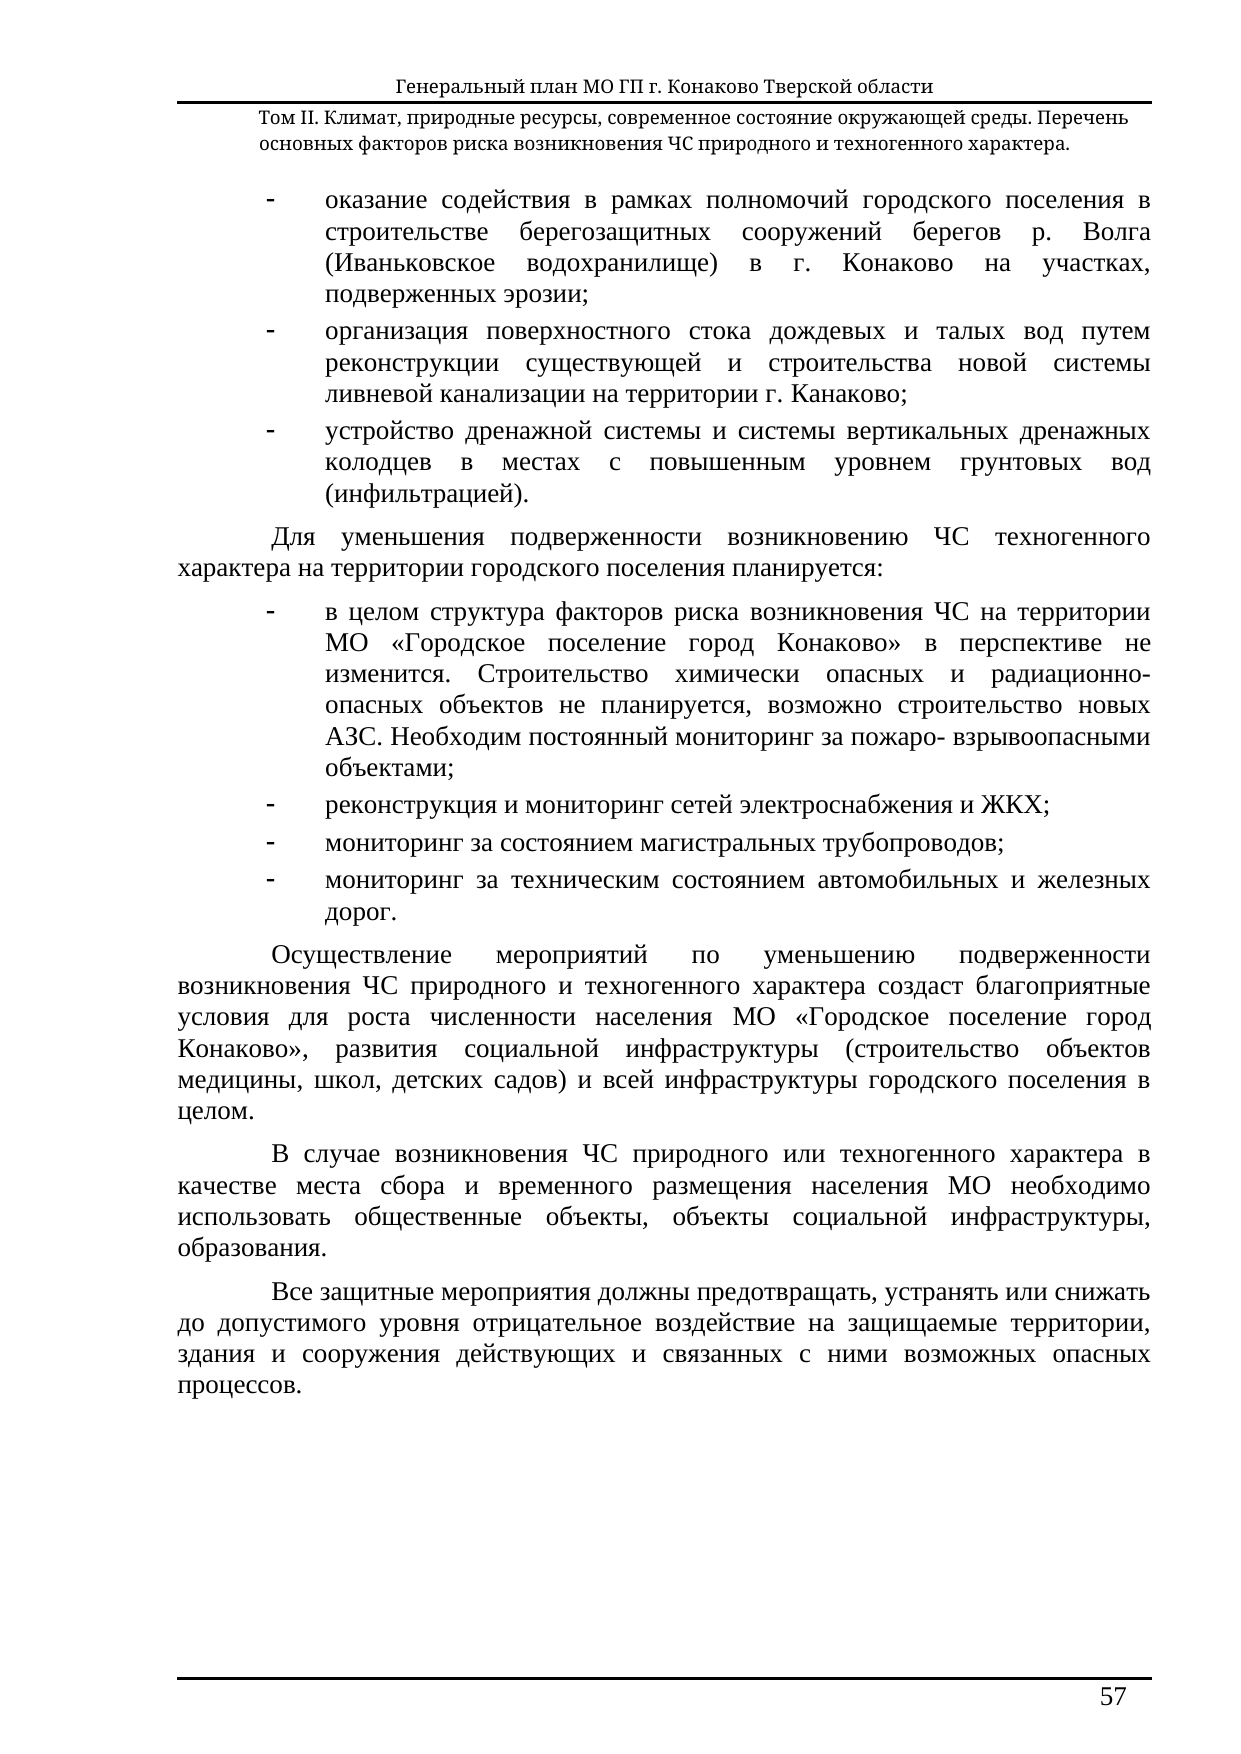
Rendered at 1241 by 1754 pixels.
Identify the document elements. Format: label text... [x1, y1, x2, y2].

text Осуществление мероприятий по уменьшению подверженности возникновения ЧС природного и техногенного характера создаст благоприятные условия для роста численности населения МО «Городское поселение город Конаково», развития социальной инфраструктуры (строительство объектов медицины, школ, детских садов) и всей инфраструктуры городского поселения в целом. [177, 938, 1152, 1125]
list мониторинг за техническим состоянием автомобильных и железных дорог. [266, 863, 1152, 926]
list реконструкция и мониторинг сетей электроснабжения и ЖКХ; [266, 788, 1152, 819]
list мониторинг за состоянием магистральных трубопроводов; [266, 826, 1152, 857]
list организация поверхностного стока дождевых и талых вод путем реконструкции существующей и строительства новой системы ливневой канализации на территории г. Канаково; [266, 314, 1152, 408]
list оказание содействия в рамках полномочий городского поселения в строительстве берегозащитных сооружений берегов р. Волга (Иваньковское водохранилище) в г. Конаково на участках, подверженных эрозии; [266, 183, 1152, 308]
list в целом структура факторов риска возникновения ЧС на территории МО «Городское поселение город Конаково» в перспективе не изменится. Строительство химически опасных и радиационно-опасных объектов не планируется, возможно строительство новых АЗС. Необходим постоянный мониторинг за пожаро- взрывоопасными объектами; [266, 595, 1152, 782]
text В случае возникновения ЧС природного или техногенного характера в качестве места сбора и временного размещения населения МО необходимо использовать общественные объекты, объекты социальной инфраструктуры, образования. [177, 1138, 1152, 1262]
text Все защитные мероприятия должны предотвращать, устранять или снижать до допустимого уровня отрицательное воздействие на защищаемые территории, здания и сооружения действующих и связанных с ними возможных опасных процессов. [177, 1275, 1152, 1399]
list устройство дренажной системы и системы вертикальных дренажных колодцев в местах с повышенным уровнем грунтовых вод (инфильтрацией). [266, 414, 1152, 508]
text Для уменьшения подверженности возникновению ЧС техногенного характера на территории городского поселения планируется: [177, 520, 1152, 583]
